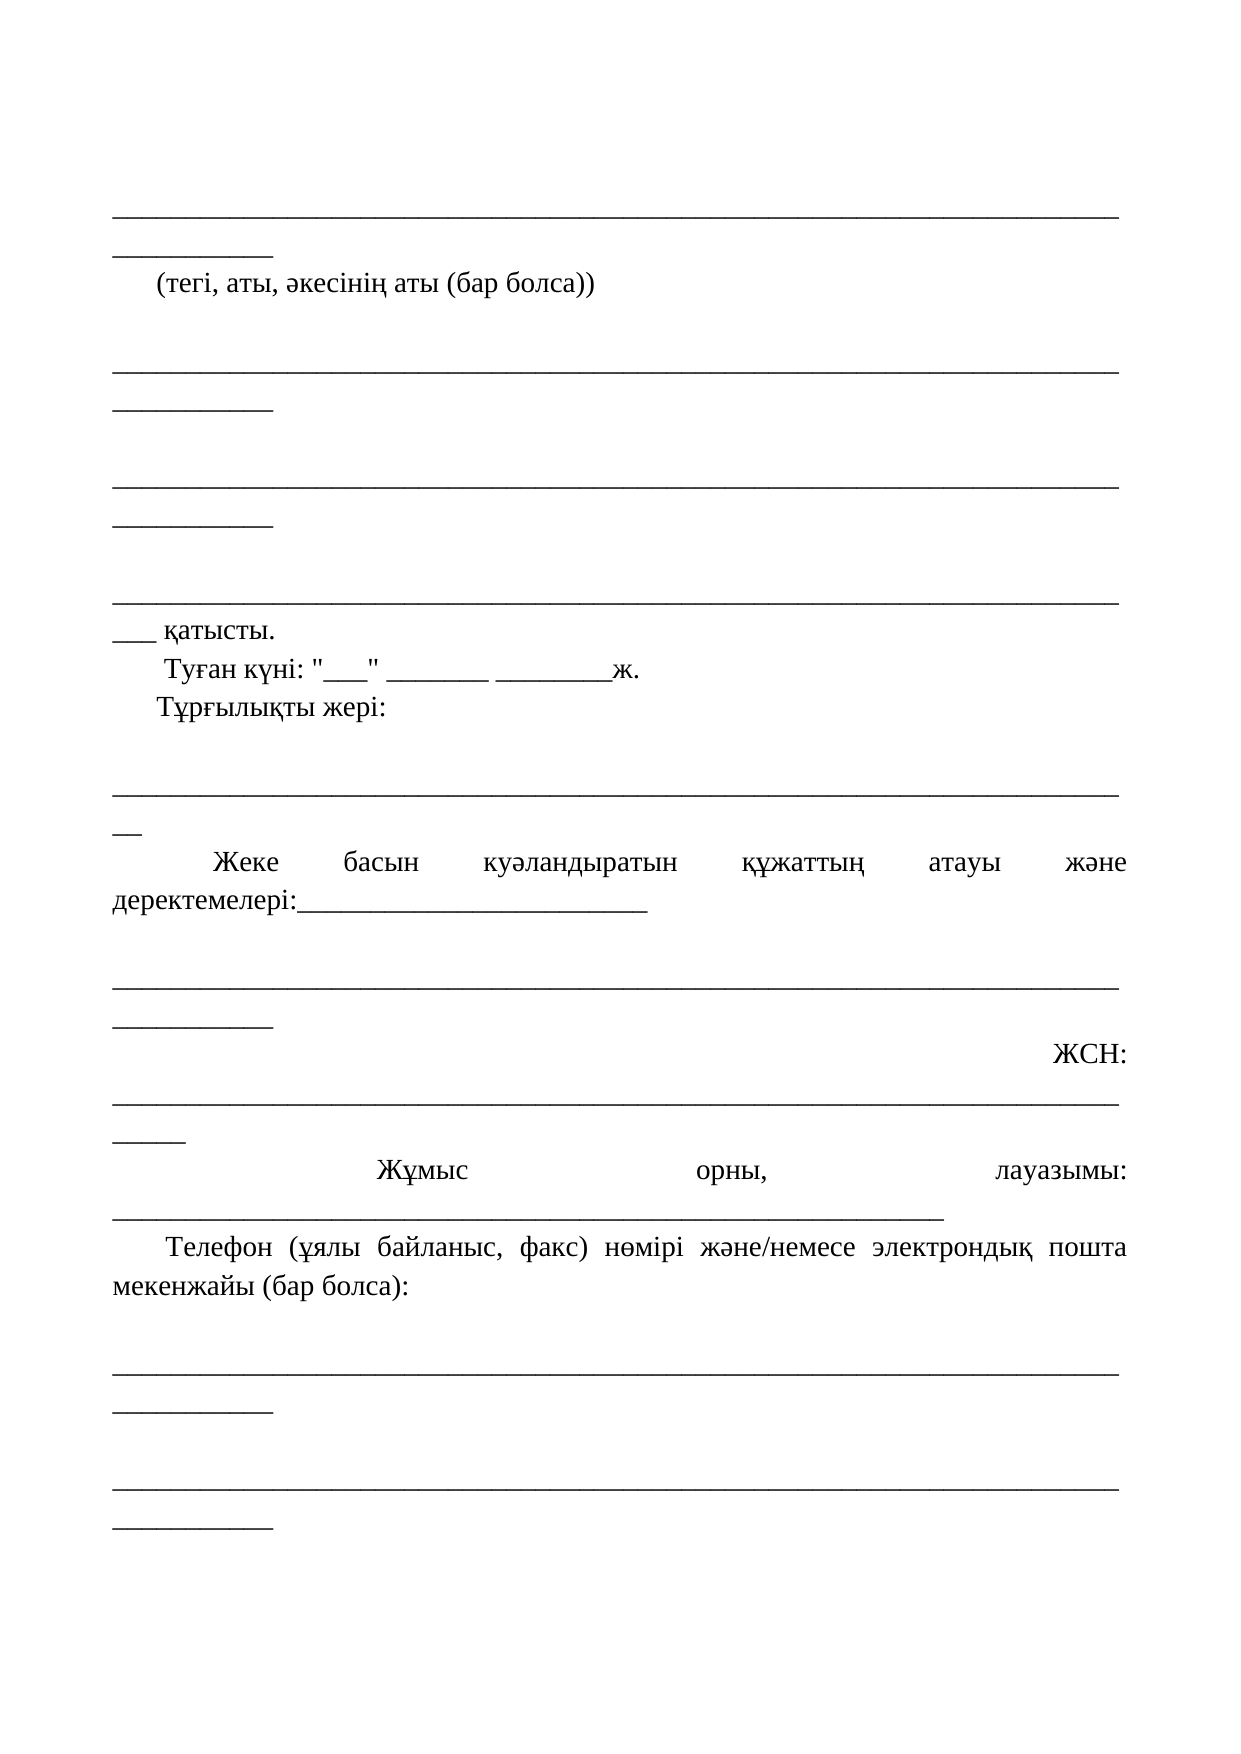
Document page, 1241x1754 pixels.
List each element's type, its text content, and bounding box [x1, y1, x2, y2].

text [112, 304, 1128, 415]
text Туған күні: "___" _______ ________ж. [112, 651, 1128, 684]
text Жұмыс орны, лауазымы: _________________________________________________________ [112, 1152, 1128, 1224]
text ________________________________________________________________________________ [112, 1306, 1128, 1417]
text ________________________________________________________________________ қатысты. [112, 535, 1128, 646]
text _______________________________________________________________________ [112, 728, 1128, 839]
text ________________________________________________________________________________ [112, 420, 1128, 530]
text Тұрғылықты жері: [112, 689, 1128, 723]
text Жеке басын куәландыратын құжаттың атауы және деректемелері:________________________ [112, 844, 1128, 916]
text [112, 150, 1128, 261]
text ________________________________________________________________________________ [112, 1422, 1128, 1532]
text ________________________________________________________________________________ [112, 921, 1128, 1031]
text Телефон (ұялы байланыс, факс) нөмірі және/немесе электрондық пошта мекенжайы (бар болса): [112, 1229, 1128, 1301]
text (тегі, аты, әкесінің аты (бар болса)) [112, 266, 1128, 299]
text ЖСН: __________________________________________________________________________ [112, 1036, 1128, 1147]
